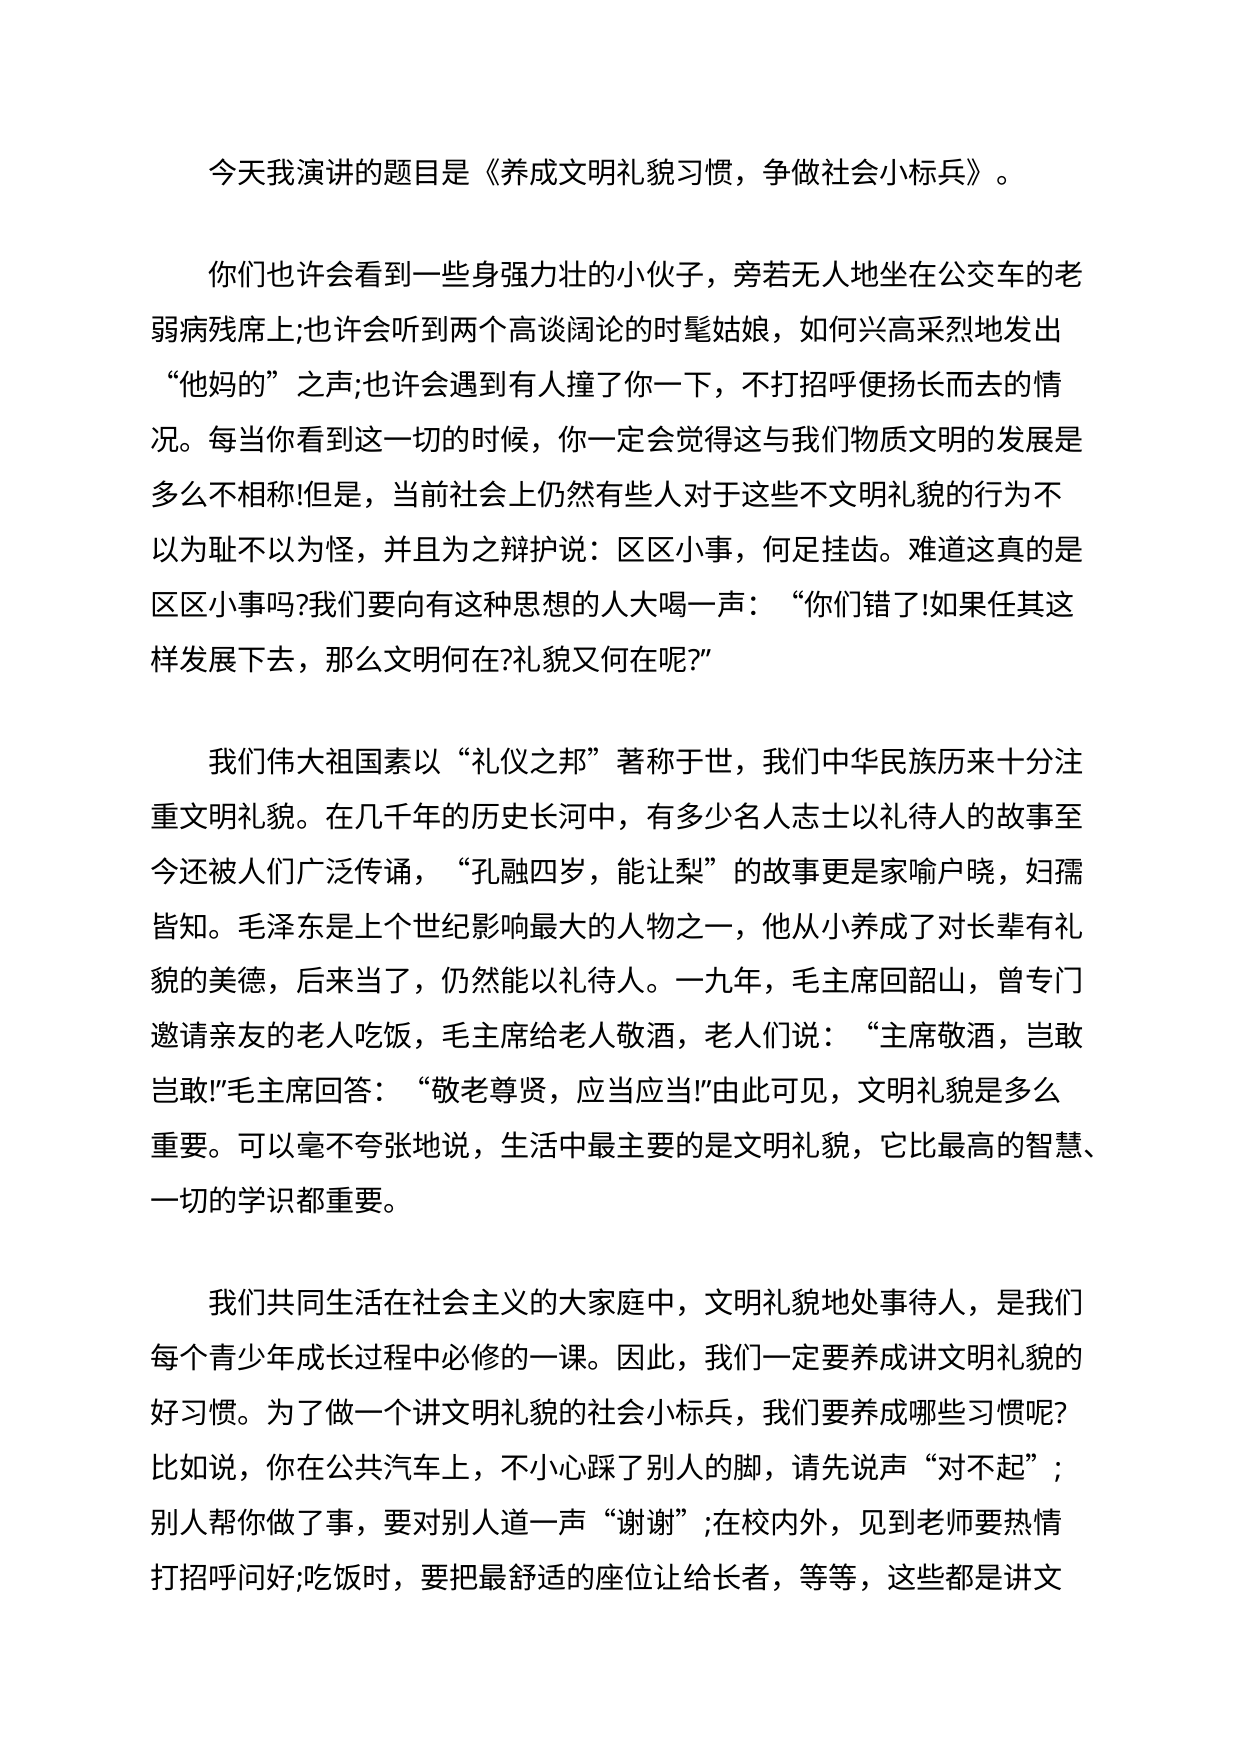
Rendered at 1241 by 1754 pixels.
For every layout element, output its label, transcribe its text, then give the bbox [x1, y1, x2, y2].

text 我们伟大祖国素以“礼仪之邦”著称于世，我们中华民族历来十分注重文明礼貌。在几千年的历史长河中，有多少名人志士以礼待人的故事至今还被人们广泛传诵，“孔融四岁，能让梨”的故事更是家喻户晓，妇孺皆知。毛泽东是上个世纪影响最大的人物之一，他从小养成了对长辈有礼貌的美德，后来当了，仍然能以礼待人。一九年，毛主席回韶山，曾专门邀请亲友的老人吃饭，毛主席给老人敬酒，老人们说：“主席敬酒，岂敢岂敢!”毛主席回答：“敬老尊贤，应当应当!”由此可见，文明礼貌是多么重要。可以毫不夸张地说，生活中最主要的是文明礼貌，它比最高的智慧、一切的学识都重要。 [150, 738, 1090, 1220]
text 今天我演讲的题目是《养成文明礼貌习惯，争做社会小标兵》。 [150, 150, 1090, 192]
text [150, 1279, 1090, 1597]
text 你们也许会看到一些身强力壮的小伙子，旁若无人地坐在公交车的老弱病残席上;也许会听到两个高谈阔论的时髦姑娘，如何兴高采烈地发出“他妈的”之声;也许会遇到有人撞了你一下，不打招呼便扬长而去的情况。每当你看到这一切的时候，你一定会觉得这与我们物质文明的发展是多么不相称!但是，当前社会上仍然有些人对于这些不文明礼貌的行为不以为耻不以为怪，并且为之辩护说：区区小事，何足挂齿。难道这真的是区区小事吗?我们要向有这种思想的人大喝一声：“你们错了!如果任其这样发展下去，那么文明何在?礼貌又何在呢?” [150, 252, 1090, 679]
